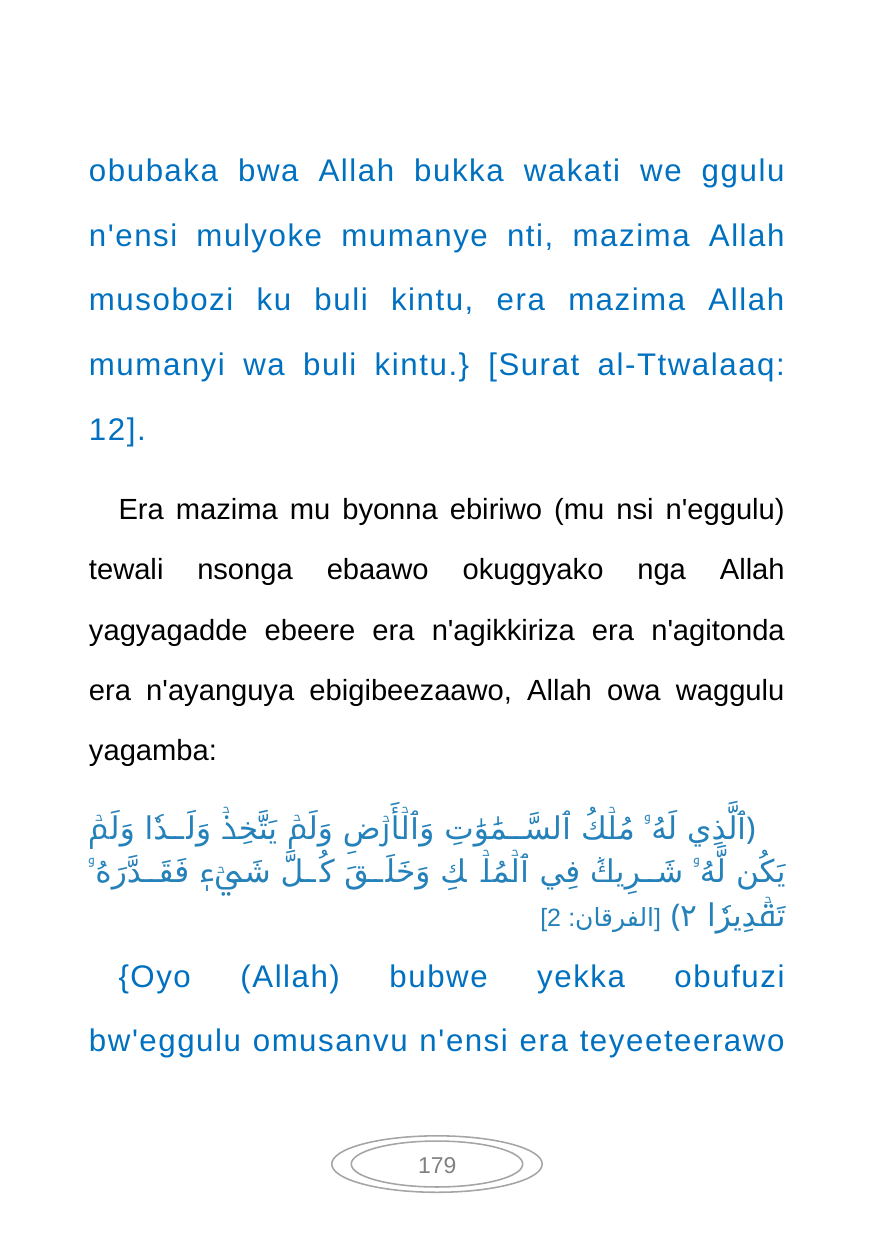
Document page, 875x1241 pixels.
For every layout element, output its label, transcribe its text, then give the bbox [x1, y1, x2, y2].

text Era mazima mu byonna ebiriwo (mu nsi n'eggulu) tewali nsonga ebaawo okuggyako nga Allah yagyagadde ebeere era n'agikkiriza era n'agitonda era n'ayanguya ebigibeezaawo, Allah owa waggulu yagamba: [89, 492, 785, 767]
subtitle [89, 152, 785, 447]
text ﴿ٱلَّذِي لَهُۥ مُلۡكُ ٱلسَّمَٰوَٰتِ وَٱلۡأَرۡضِ وَلَمۡ يَتَّخِذۡ وَلَدٗا وَلَمۡ يَكُن لَّهُۥ شَرِيكٞ فِي ٱلۡمُلۡكِ وَخَلَقَ كُلَّ شَيۡءٖ فَقَدَّرَهُۥ تَقۡدِيرٗا ٢﴾ [الفرقان: 2] [89, 810, 785, 854]
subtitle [89, 958, 785, 1058]
text ﴿ٱلَّذِي لَهُۥ مُلۡكُ ٱلسَّمَٰوَٰتِ وَٱلۡأَرۡضِ وَلَمۡ يَتَّخِذۡ وَلَدٗا وَلَمۡ يَكُن لَّهُۥ شَرِيكٞ فِي ٱلۡمُلۡكِ وَخَلَقَ كُلَّ شَيۡءٖ فَقَدَّرَهُۥ تَقۡدِيرٗا ٢﴾ [الفرقان: 2] [89, 890, 785, 934]
